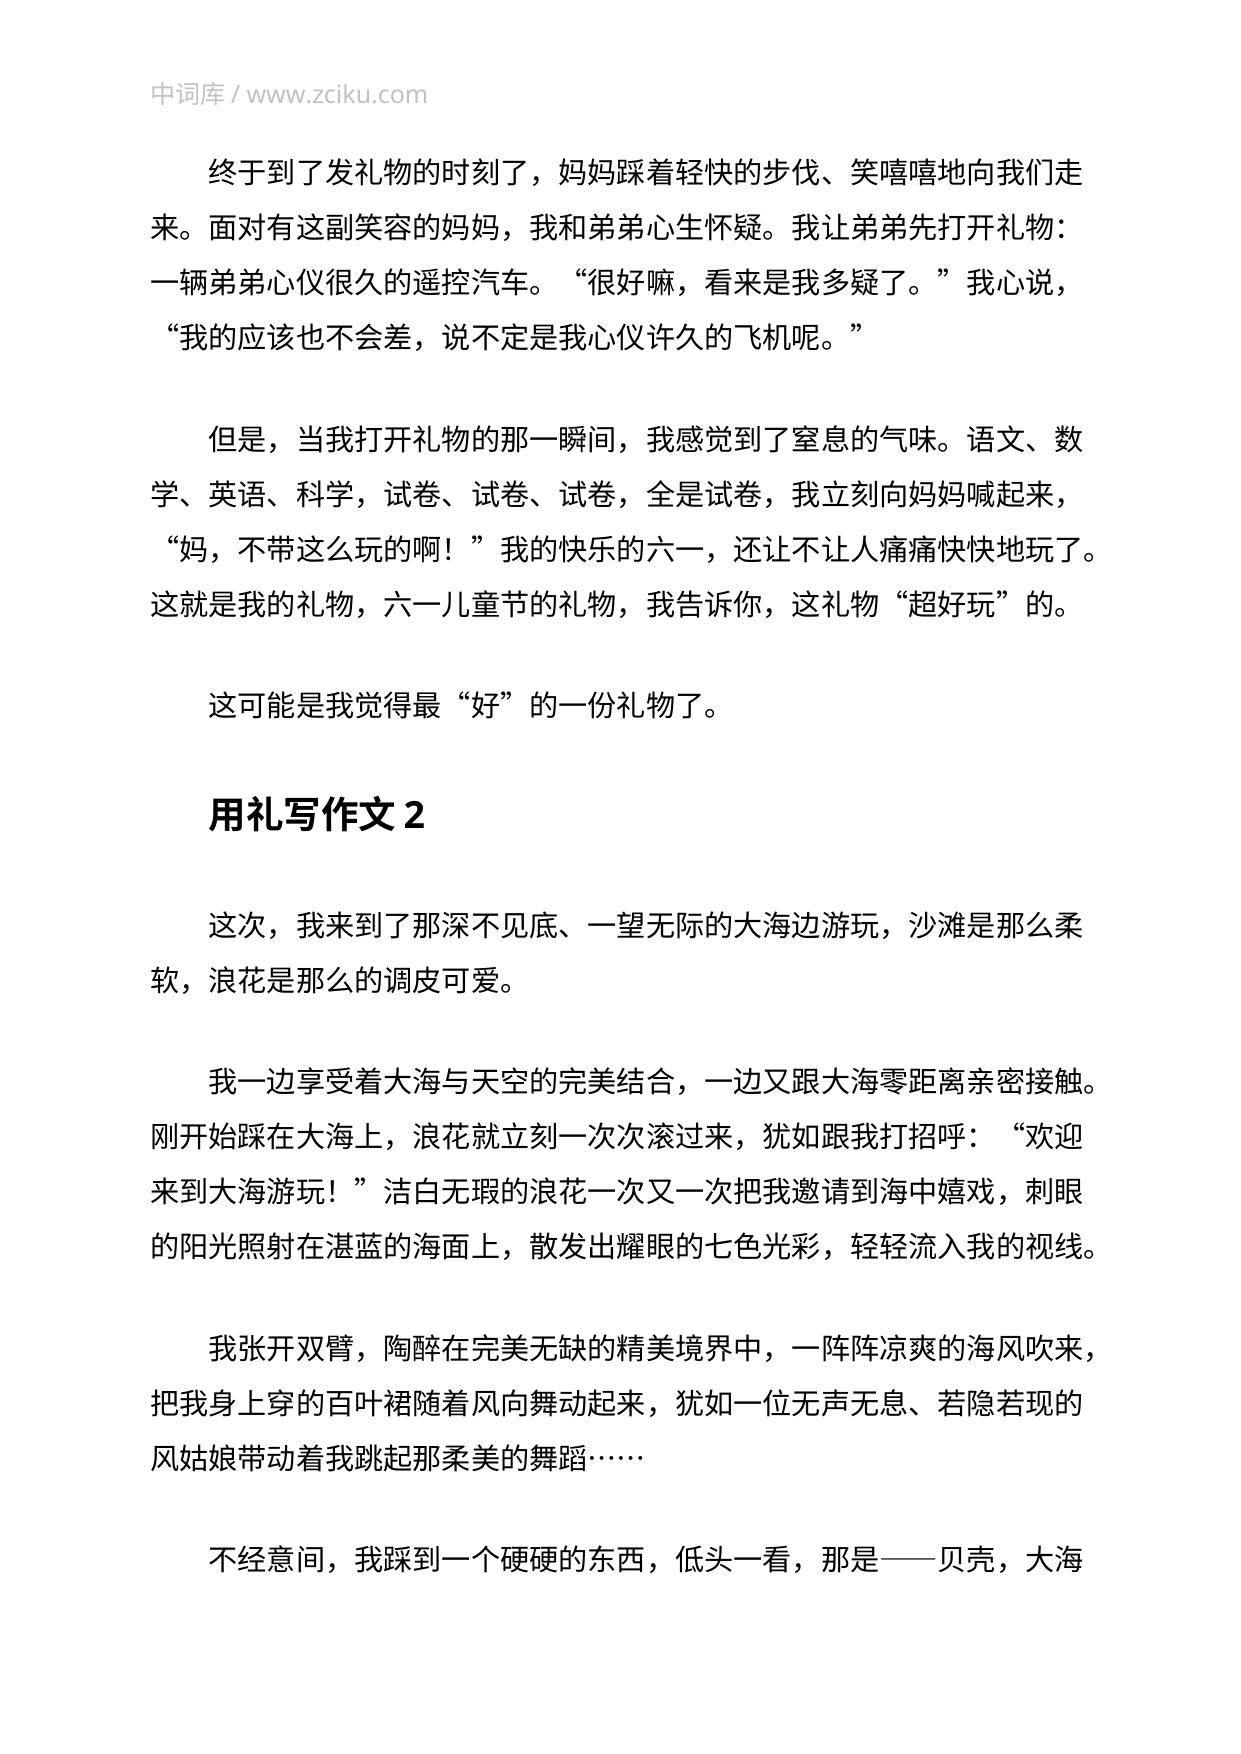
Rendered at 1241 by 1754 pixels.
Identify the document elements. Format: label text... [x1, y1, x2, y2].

text 用礼写作文2 [150, 785, 1090, 839]
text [150, 1537, 1090, 1579]
text 这可能是我觉得最“好”的一份礼物了。 [150, 683, 1090, 725]
text 终于到了发礼物的时刻了，妈妈踩着轻快的步伐、笑嘻嘻地向我们走来。面对有这副笑容的妈妈，我和弟弟心生怀疑。我让弟弟先打开礼物：一辆弟弟心仪很久的遥控汽车。“很好嘛，看来是我多疑了。”我心说，“我的应该也不会差，说不定是我心仪许久的飞机呢。” [150, 150, 1090, 357]
text 我一边享受着大海与天空的完美结合，一边又跟大海零距离亲密接触。刚开始踩在大海上，浪花就立刻一次次滚过来，犹如跟我打招呼：“欢迎来到大海游玩！”洁白无瑕的浪花一次又一次把我邀请到海中嬉戏，刺眼的阳光照射在湛蓝的海面上，散发出耀眼的七色光彩，轻轻流入我的视线。 [150, 1059, 1090, 1266]
text 这次，我来到了那深不见底、一望无际的大海边游玩，沙滩是那么柔软，浪花是那么的调皮可爱。 [150, 902, 1090, 999]
text 我张开双臂，陶醉在完美无缺的精美境界中，一阵阵凉爽的海风吹来，把我身上穿的百叶裙随着风向舞动起来，犹如一位无声无息、若隐若现的风姑娘带动着我跳起那柔美的舞蹈…… [150, 1325, 1090, 1477]
text 但是，当我打开礼物的那一瞬间，我感觉到了窒息的气味。语文、数学、英语、科学，试卷、试卷、试卷，全是试卷，我立刻向妈妈喊起来，“妈，不带这么玩的啊！”我的快乐的六一，还让不让人痛痛快快地玩了。这就是我的礼物，六一儿童节的礼物，我告诉你，这礼物“超好玩”的。 [150, 416, 1090, 623]
